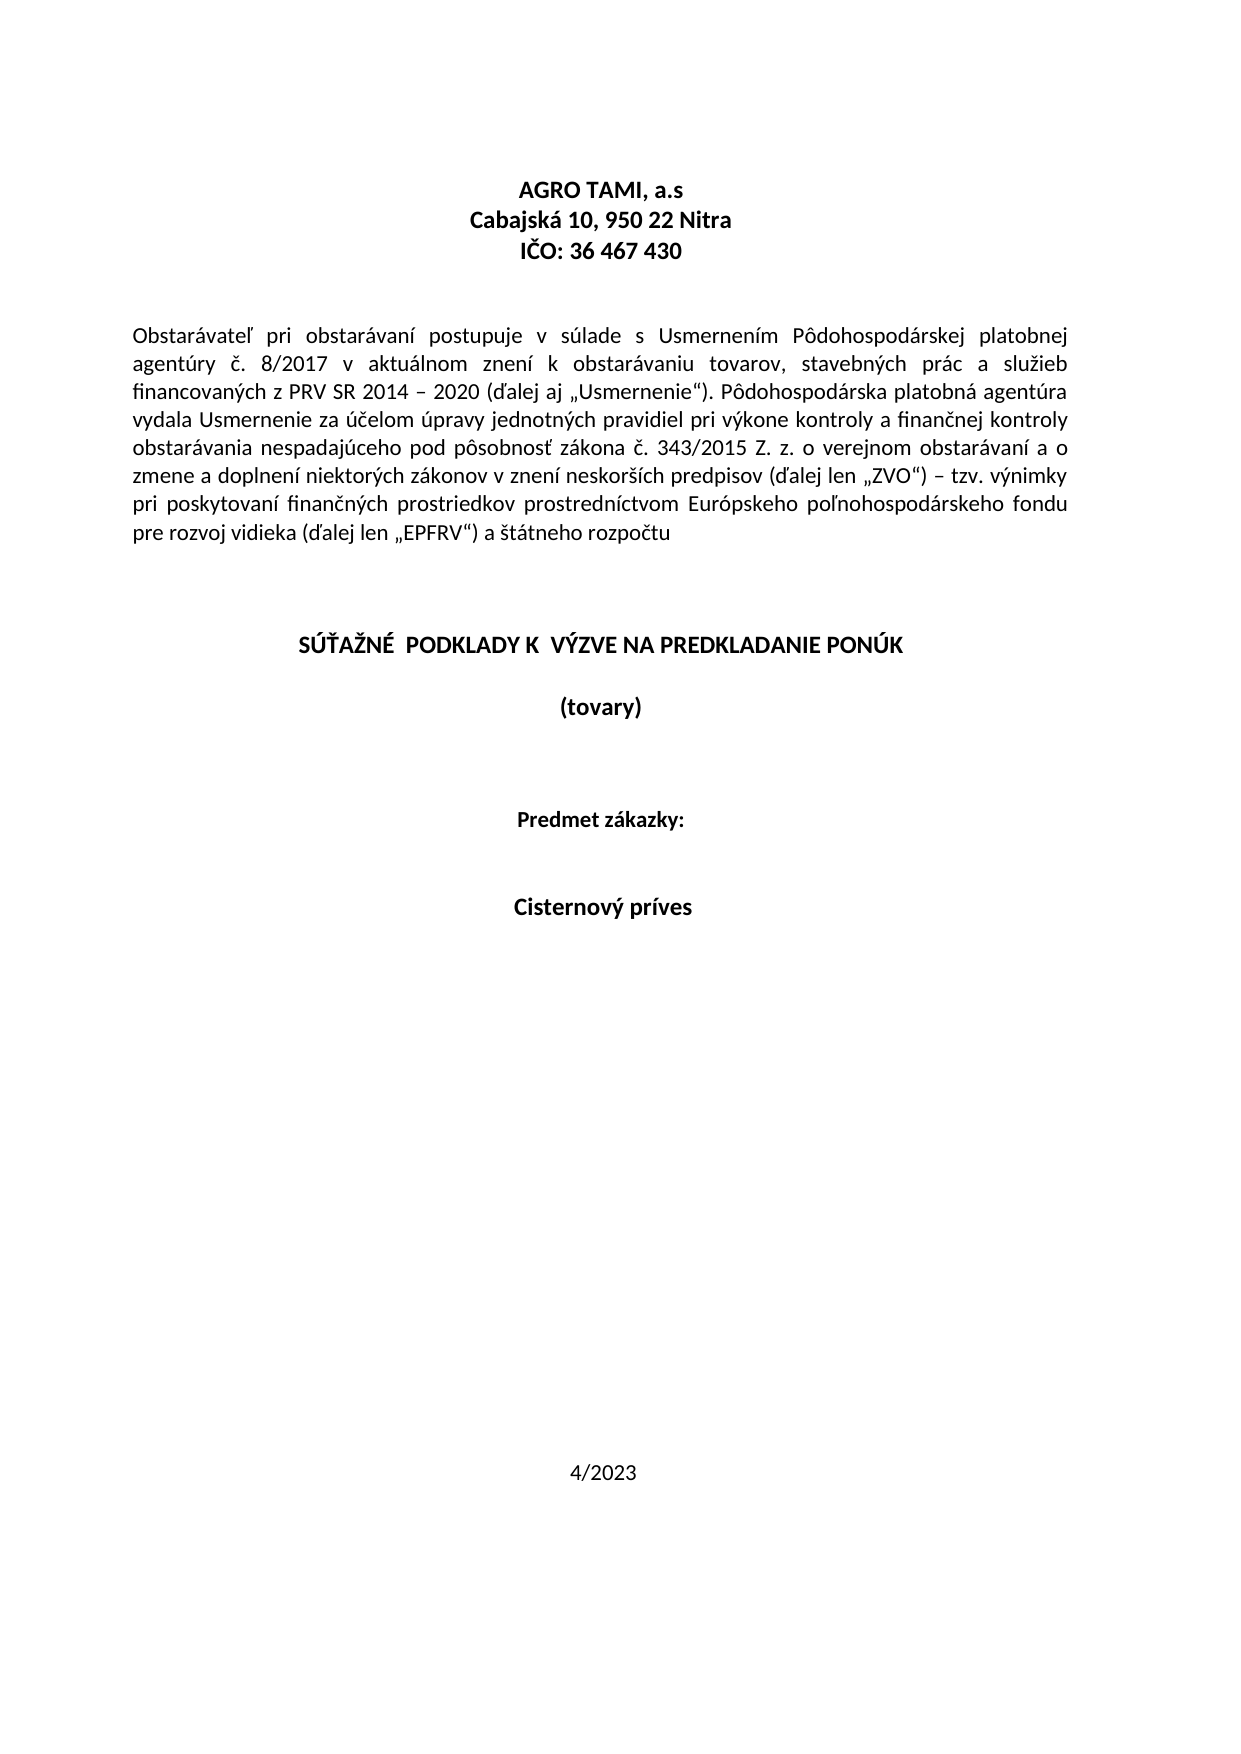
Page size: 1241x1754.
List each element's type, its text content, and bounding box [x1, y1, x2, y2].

text IČO: 36 467 430 [132, 235, 1069, 265]
text (tovary) [132, 691, 1069, 721]
text Obstarávateľ pri obstarávaní postupuje v súlade s Usmernením Pôdohospodárskej platobnej agentúry č. 8/2017 v aktuálnom znení k obstarávaniu tovarov, stavebných prác a služieb financovaných z PRV SR 2014 – 2020 (ďalej aj „Usmernenie“). Pôdohospodárska platobná agentúra vydala Usmernenie za účelom úpravy jednotných pravidiel pri výkone kontroly a finančnej kontroly obstarávania nespadajúceho pod pôsobnosť zákona č. 343/2015 Z. z. o verejnom obstarávaní a o zmene a doplnení niektorých zákonov v znení neskorších predpisov (ďalej len „ZVO“) – tzv. výnimky pri poskytovaní finančných prostriedkov prostredníctvom Európskeho poľnohospodárskeho fondu pre rozvoj vidieka (ďalej len „EPFRV“) a štátneho rozpočtu [132, 321, 1069, 546]
text SÚŤAŽNÉ PODKLADY K VÝZVE NA PREDKLADANIE PONÚK [132, 630, 1069, 660]
text AGRO TAMI, a.s [132, 174, 1069, 204]
text 4/2023 [132, 1458, 1074, 1486]
text Cisternový príves [132, 891, 1074, 922]
text Predmet zákazky: [132, 805, 1069, 833]
text Cabajská 10, 950 22 Nitra [132, 204, 1069, 235]
